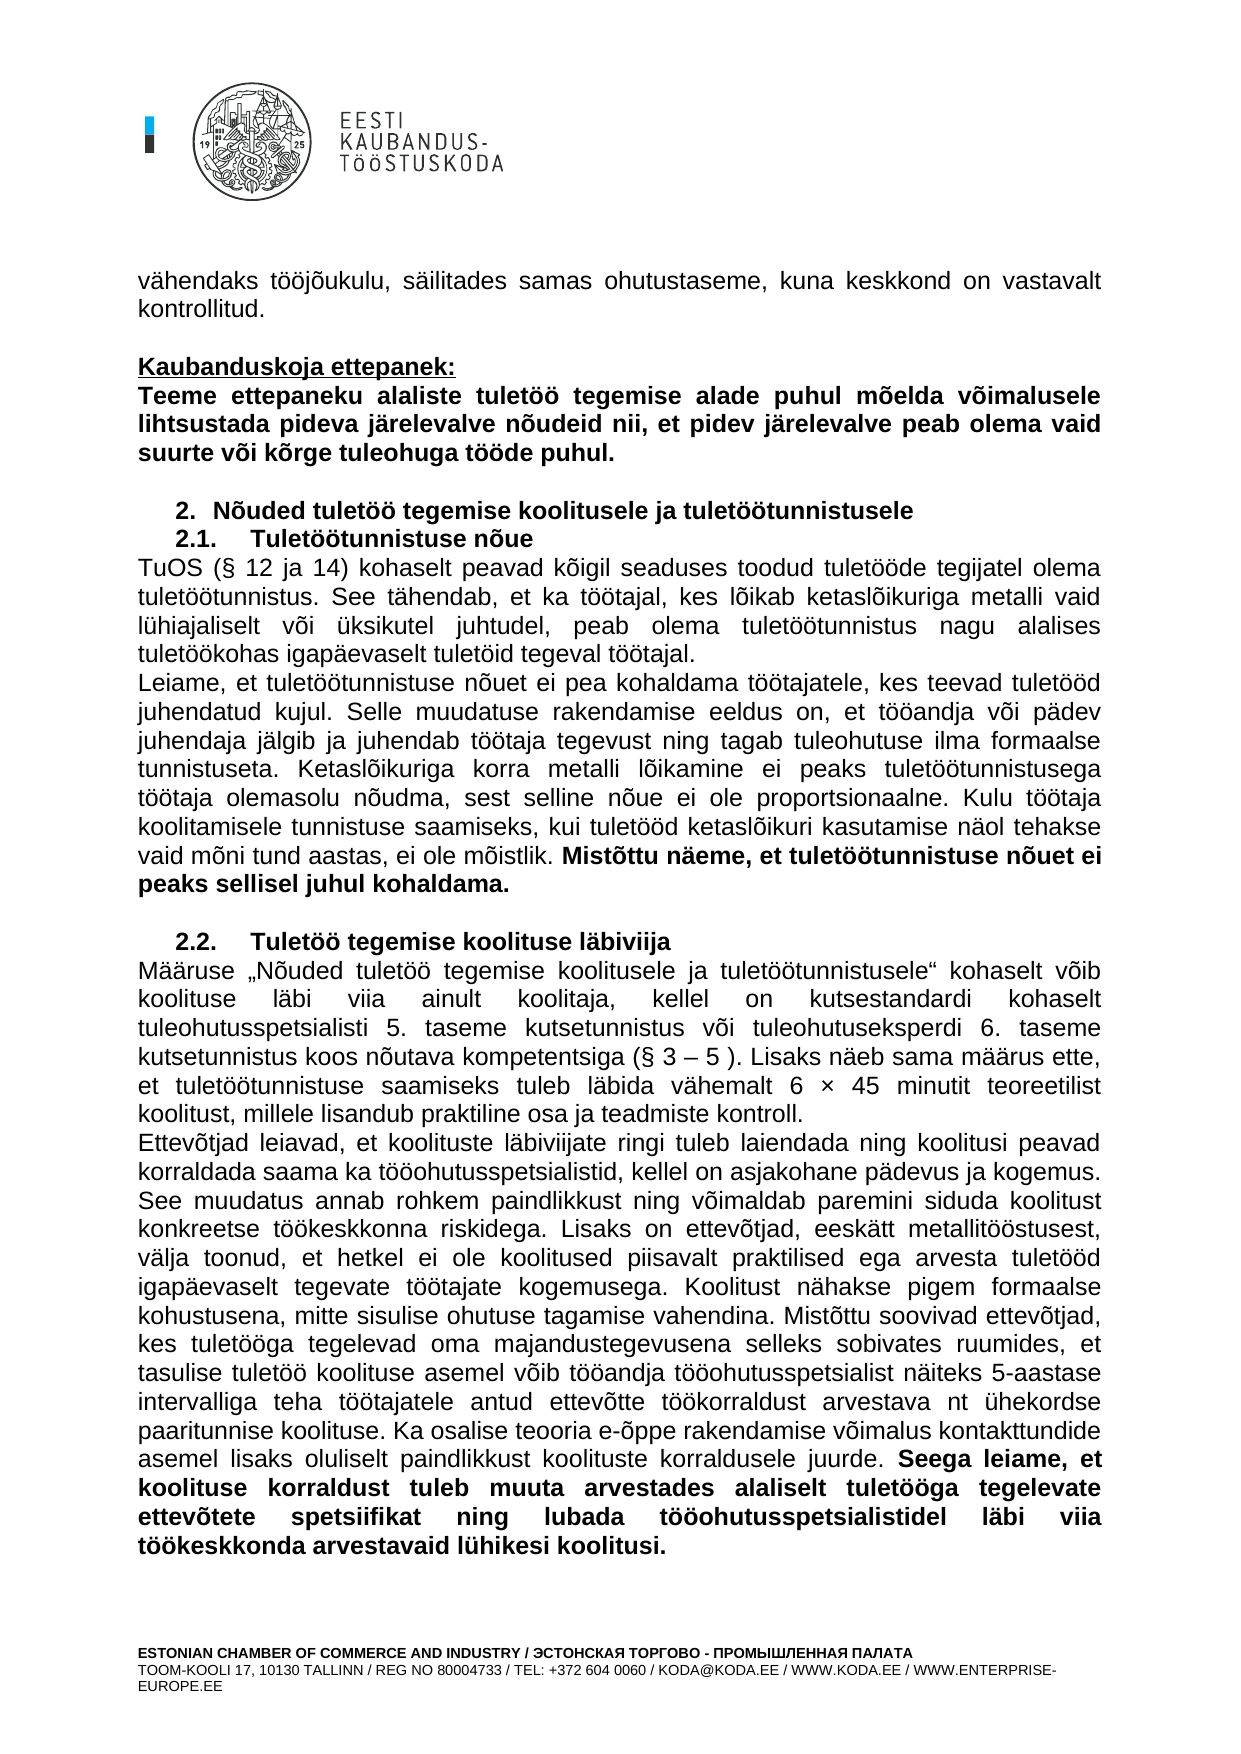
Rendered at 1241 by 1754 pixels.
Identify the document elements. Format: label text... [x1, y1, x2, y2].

text Ettevõtjad leiavad, et koolituste läbiviijate ringi tuleb laiendada ning koolitusi peavad korraldada saama ka tööohutusspetsialistid, kellel on asjakohane pädevus ja kogemus. See muudatus annab rohkem paindlikkust ning võimaldab paremini siduda koolitust konkreetse töökeskkonna riskidega. Lisaks on ettevõtjad, eeskätt metallitööstusest, välja toonud, et hetkel ei ole koolitused piisavalt praktilised ega arvesta tuletööd igapäevaselt tegevate töötajate kogemusega. Koolitust nähakse pigem formaalse kohustusena, mitte sisulise ohutuse tagamise vahendina. Mistõttu soovivad ettevõtjad, kes tuletööga tegelevad oma majandustegevusena selleks sobivates ruumides, et tasulise tuletöö koolituse asemel võib tööandja tööohutusspetsialist näiteks 5-aastase intervalliga teha töötajatele antud ettevõtte töökorraldust arvestava nt ühekordse paaritunnise koolituse. Ka osalise teooria e-õppe rakendamise võimalus kontakttundide asemel lisaks oluliselt paindlikkust koolituste korraldusele juurde. Seega leiame, et koolituse korraldust tuleb muuta arvestades alaliselt tuletööga tegelevate ettevõtete spetsiifikat ning lubada tööohutusspetsialistidel läbi viia töökeskkonda arvestavaid lühikesi koolitusi. [138, 1128, 1103, 1559]
list Nõuded tuletöö tegemise koolitusele ja tuletöötunnistusele [175, 496, 1103, 524]
text Määruse „Nõuded tuletöö tegemise koolitusele ja tuletöötunnistusele“ kohaselt võib koolituse läbi viia ainult koolitaja, kellel on kutsestandardi kohaselt tuleohutusspetsialisti 5. taseme kutsetunnistus või tuleohutuseksperdi 6. taseme kutsetunnistus koos nõutava kompetentsiga (§ 3 – 5 ). Lisaks näeb sama määrus ette, et tuletöötunnistuse saamiseks tuleb läbida vähemalt 6 × 45 minutit teoreetilist koolitust, millele lisandub praktiline osa ja teadmiste kontroll. [138, 956, 1103, 1128]
list Tuletöö tegemise koolituse läbiviija [175, 927, 1103, 956]
text TuOS (§ 12 ja 14) kohaselt peavad kõigil seaduses toodud tuletööde tegijatel olema tuletöötunnistus. See tähendab, et ka töötajal, kes lõikab ketaslõikuriga metalli vaid lühiajaliselt või üksikutel juhtudel, peab olema tuletöötunnistus nagu alalises tuletöökohas igapäevaselt tuletöid tegeval töötajal. [138, 553, 1103, 668]
text Teeme ettepaneku alaliste tuletöö tegemise alade puhul mõelda võimalusele lihtsustada pideva järelevalve nõudeid nii, et pidev järelevalve peab olema vaid suurte või kõrge tuleohuga tööde puhul. [138, 381, 1103, 467]
text Leiame, et tuletöötunnistuse nõuet ei pea kohaldama töötajatele, kes teevad tuletööd juhendatud kujul. Selle muudatuse rakendamise eeldus on, et tööandja või pädev juhendaja jälgib ja juhendab töötaja tegevust ning tagab tuleohutuse ilma formaalse tunnistuseta. Ketaslõikuriga korra metalli lõikamine ei peaks tuletöötunnistusega töötaja olemasolu nõudma, sest selline nõue ei ole proportsionaalne. Kulu töötaja koolitamisele tunnistuse saamiseks, kui tuletööd ketaslõikuri kasutamise näol tehakse vaid mõni tund aastas, ei ole mõistlik. Mistõttu näeme, et tuletöötunnistuse nõuet ei peaks sellisel juhul kohaldama. [138, 668, 1103, 898]
text Kaubanduskoja ettepanek: [138, 352, 1103, 381]
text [138, 266, 1103, 323]
list Tuletöötunnistuse nõue [175, 524, 1103, 553]
